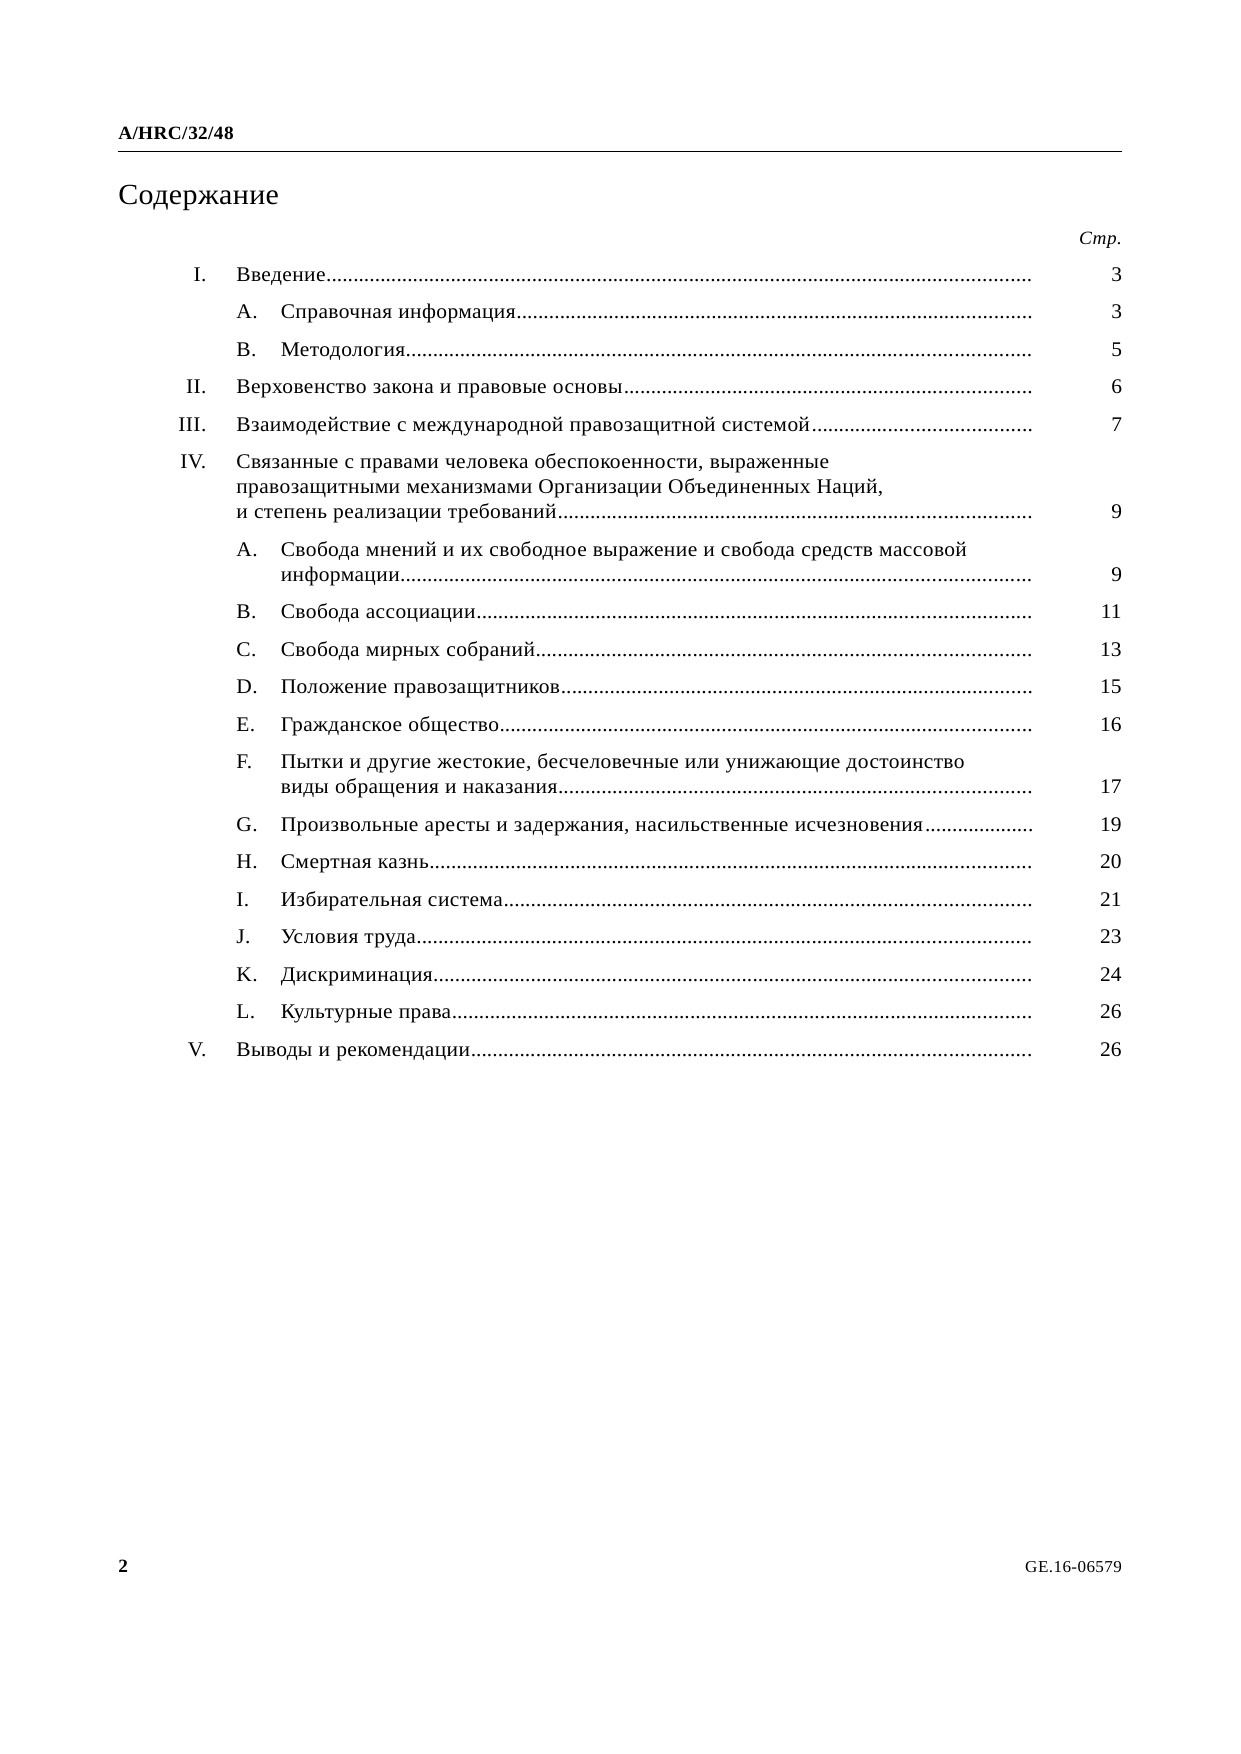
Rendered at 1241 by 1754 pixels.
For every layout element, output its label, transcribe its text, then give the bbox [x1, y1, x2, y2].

text H. Смертная казнь 20 [118, 848, 1122, 873]
text A. Справочная информация 3 [118, 298, 1122, 323]
text G. Произвольные аресты и задержания, насильственные исчезновения 19 [118, 811, 1122, 836]
text II. Верховенство закона и правовые основы 6 [118, 373, 1122, 398]
text F. Пытки и другие жестокие, бесчеловечные или унижающие достоинство виды обращения и наказания 17 [118, 748, 1122, 798]
text D. Положение правозащитников 15 [118, 673, 1122, 698]
text I. Введение 3 [118, 261, 1122, 286]
text IV. Связанные с правами человека обеспокоенности, выраженные правозащитными механизмами Организации Объединенных Наций, и степень реализации требований 9 [118, 448, 1122, 523]
text C. Свобода мирных собраний 13 [118, 636, 1122, 661]
text B. Свобода ассоциации 11 [118, 598, 1122, 623]
text V. Выводы и рекомендации 26 [118, 1036, 1122, 1061]
text I. Избирательная система 21 [118, 886, 1122, 911]
text K. Дискриминация 24 [118, 961, 1122, 986]
text Стр. [148, 223, 1122, 248]
text L. Культурные права 26 [118, 998, 1122, 1023]
text A. Свобода мнений и их свободное выражение и свобода средств массовой информации 9 [118, 536, 1122, 586]
text J. Условия труда 23 [118, 923, 1122, 948]
text B. Методология 5 [118, 336, 1122, 361]
text E. Гражданское общество 16 [118, 711, 1122, 736]
text Содержание [118, 177, 1122, 211]
text III. Взаимодействие с международной правозащитной системой 7 [118, 411, 1122, 436]
